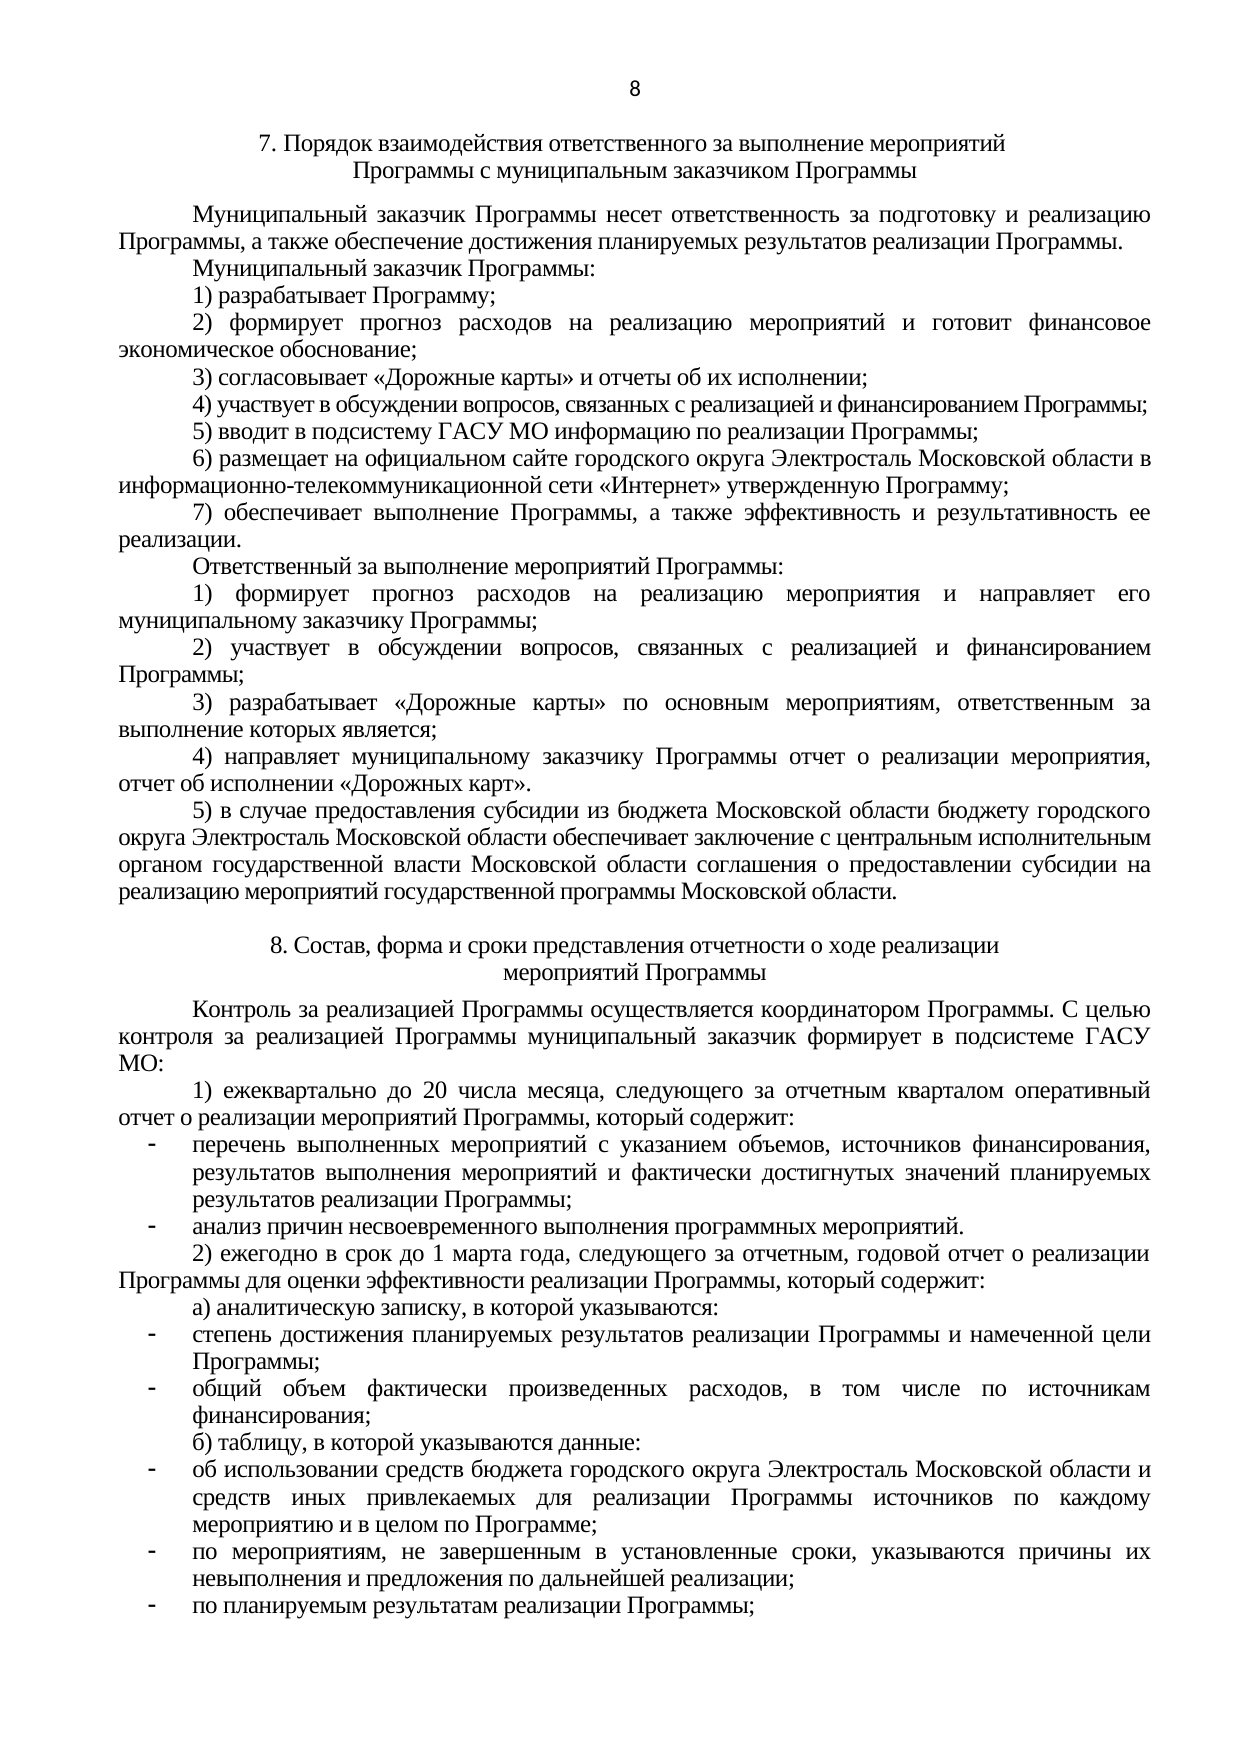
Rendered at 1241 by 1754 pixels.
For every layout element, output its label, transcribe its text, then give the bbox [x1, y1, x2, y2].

text Муниципальный заказчик Программы несет ответственность за подготовку и реализацию Программы, а также обеспечение достижения планируемых результатов реализации Программы. [118, 201, 1152, 255]
list степень достижения планируемых результатов реализации Программы и намеченной цели Программы; [148, 1321, 1152, 1375]
text 1) формирует прогноз расходов на реализацию мероприятия и направляет его муниципальному заказчику Программы; [118, 580, 1152, 634]
text 7) обеспечивает выполнение Программы, а также эффективность и результативность ее реализации. [118, 499, 1152, 553]
text Контроль за реализацией Программы осуществляется координатором Программы. С целью контроля за реализацией Программы муниципальный заказчик формирует в подсистеме ГАСУ МО: [118, 996, 1152, 1077]
list по планируемым результатам реализации Программы; [148, 1592, 1152, 1619]
text б) таблицу, в которой указываются данные: [118, 1429, 1152, 1456]
list общий объем фактически произведенных расходов, в том числе по источникам финансирования; [148, 1375, 1152, 1429]
list об использовании средств бюджета городского округа Электросталь Московской области и средств иных привлекаемых для реализации Программы источников по каждому мероприятию и в целом по Программе; [148, 1456, 1152, 1537]
text 4) участвует в обсуждении вопросов, связанных с реализацией и финансированием Программы; [118, 390, 1152, 417]
text Муниципальный заказчик Программы: [118, 255, 1152, 282]
text 2) формирует прогноз расходов на реализацию мероприятий и готовит финансовое экономическое обоснование; [118, 309, 1152, 363]
text 2) участвует в обсуждении вопросов, связанных с реализацией и финансированием Программы; [118, 634, 1152, 688]
text 3) разрабатывает «Дорожные карты» по основным мероприятиям, ответственным за выполнение которых является; [118, 688, 1152, 742]
list анализ причин несвоевременного выполнения программных мероприятий. [148, 1212, 1152, 1239]
text мероприятий Программы [118, 959, 1152, 986]
list перечень выполненных мероприятий с указанием объемов, источников финансирования, результатов выполнения мероприятий и фактически достигнутых значений планируемых результатов реализации Программы; [148, 1131, 1152, 1212]
text 1) ежеквартально до 20 числа месяца, следующего за отчетным кварталом оперативный отчет о реализации мероприятий Программы, который содержит: [118, 1077, 1152, 1131]
text 4) направляет муниципальному заказчику Программы отчет о реализации мероприятия, отчет об исполнении «Дорожных карт». [118, 742, 1152, 797]
text 1) разрабатывает Программу; [118, 282, 1152, 309]
list по мероприятиям, не завершенным в установленные сроки, указываются причины их невыполнения и предложения по дальнейшей реализации; [148, 1537, 1152, 1592]
text 3) согласовывает «Дорожные карты» и отчеты об их исполнении; [118, 363, 1152, 390]
text 5) в случае предоставления субсидии из бюджета Московской области бюджету городского округа Электросталь Московской области обеспечивает заключение с центральным исполнительным органом государственной власти Московской области соглашения о предоставлении субсидии на реализацию мероприятий государственной программы Московской области. [118, 797, 1152, 905]
text 5) вводит в подсистему ГАСУ МО информацию по реализации Программы; [118, 417, 1152, 444]
text 8. Состав, форма и сроки представления отчетности о ходе реализации [118, 932, 1152, 959]
text 2) ежегодно в срок до 1 марта года, следующего за отчетным, годовой отчет о реализации Программы для оценки эффективности реализации Программы, который содержит: [118, 1239, 1152, 1294]
text а) аналитическую записку, в которой указываются: [118, 1294, 1152, 1321]
text Ответственный за выполнение мероприятий Программы: [118, 553, 1152, 580]
text 6) размещает на официальном сайте городского округа Электросталь Московской области в информационно-телекоммуникационной сети «Интернет» утвержденную Программу; [118, 444, 1152, 499]
text 7. Порядок взаимодействия ответственного за выполнение мероприятий Программы с муниципальным заказчиком Программы [118, 130, 1152, 184]
